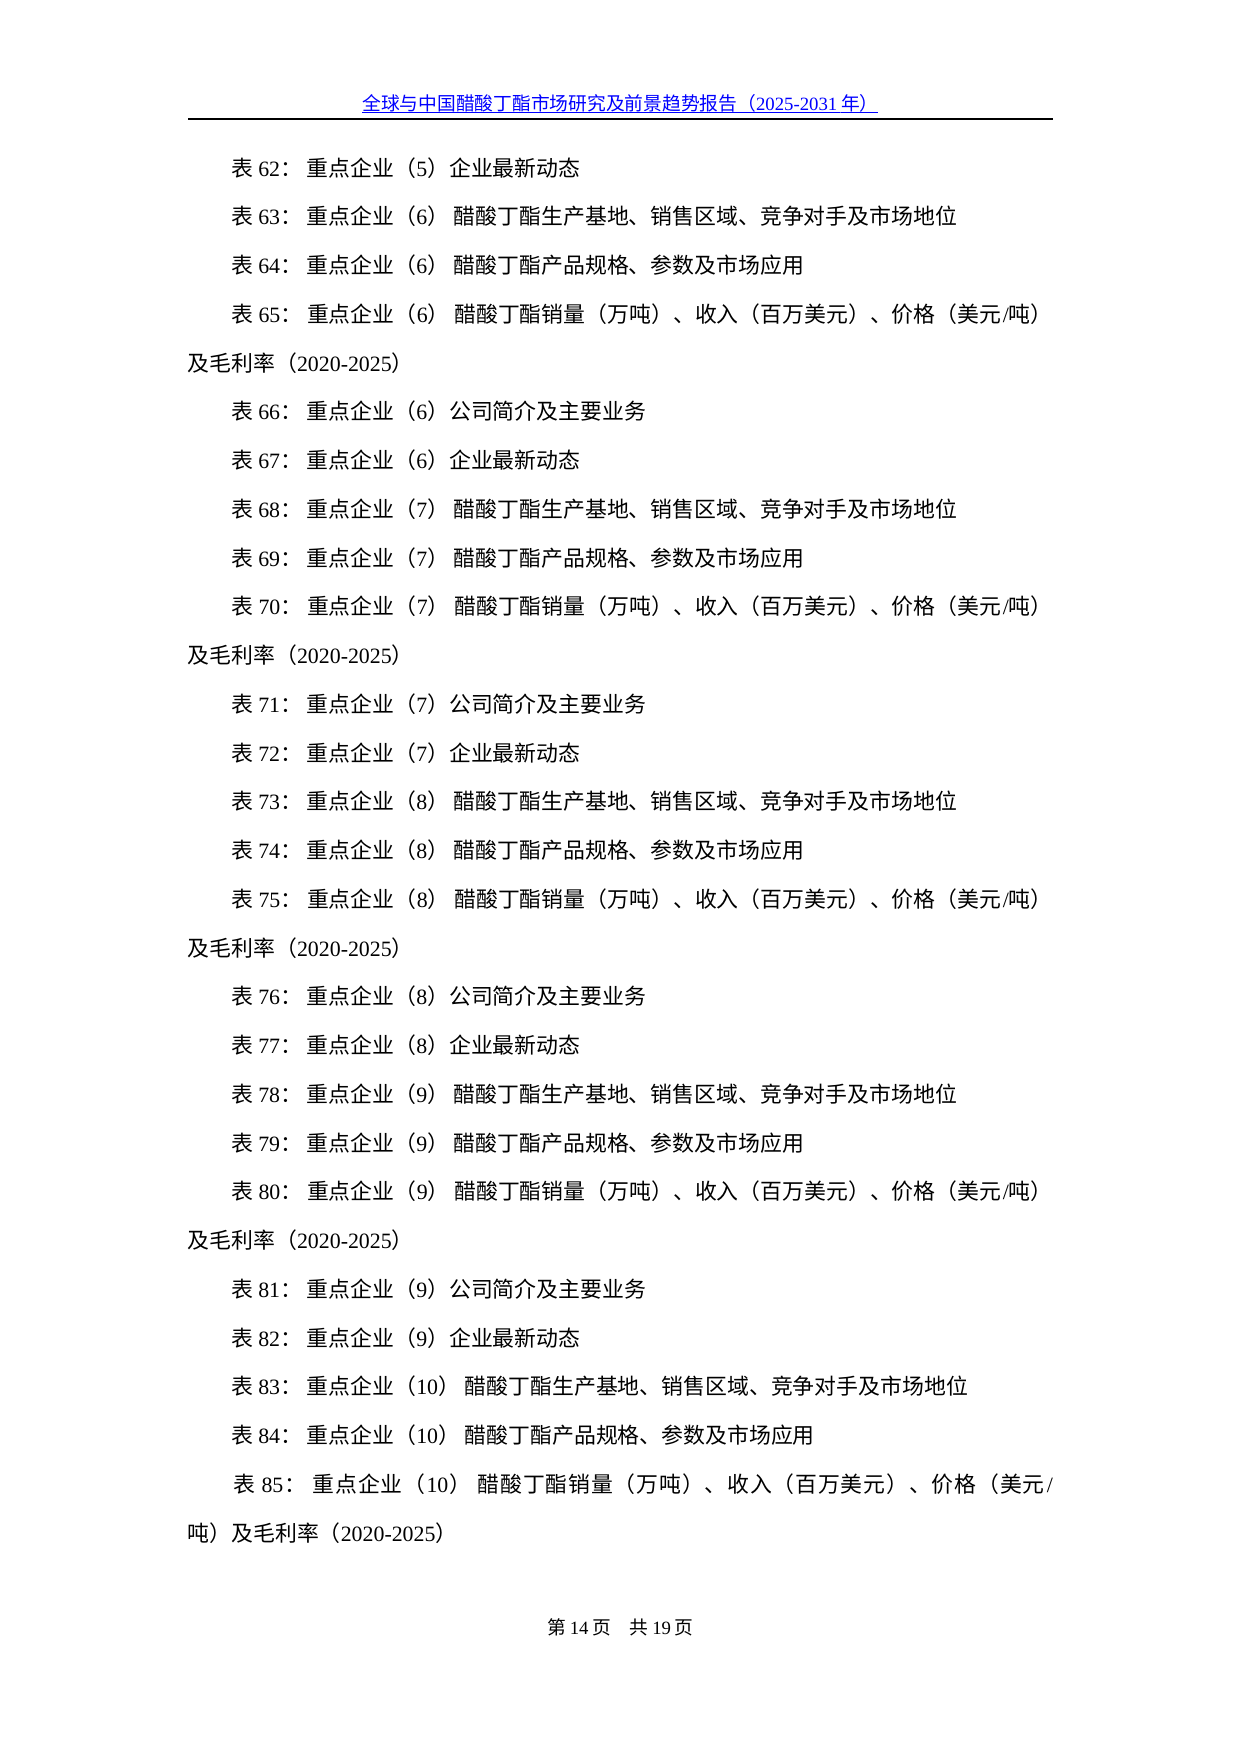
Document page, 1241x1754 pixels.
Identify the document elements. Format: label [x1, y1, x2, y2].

text [187, 150, 1053, 1548]
